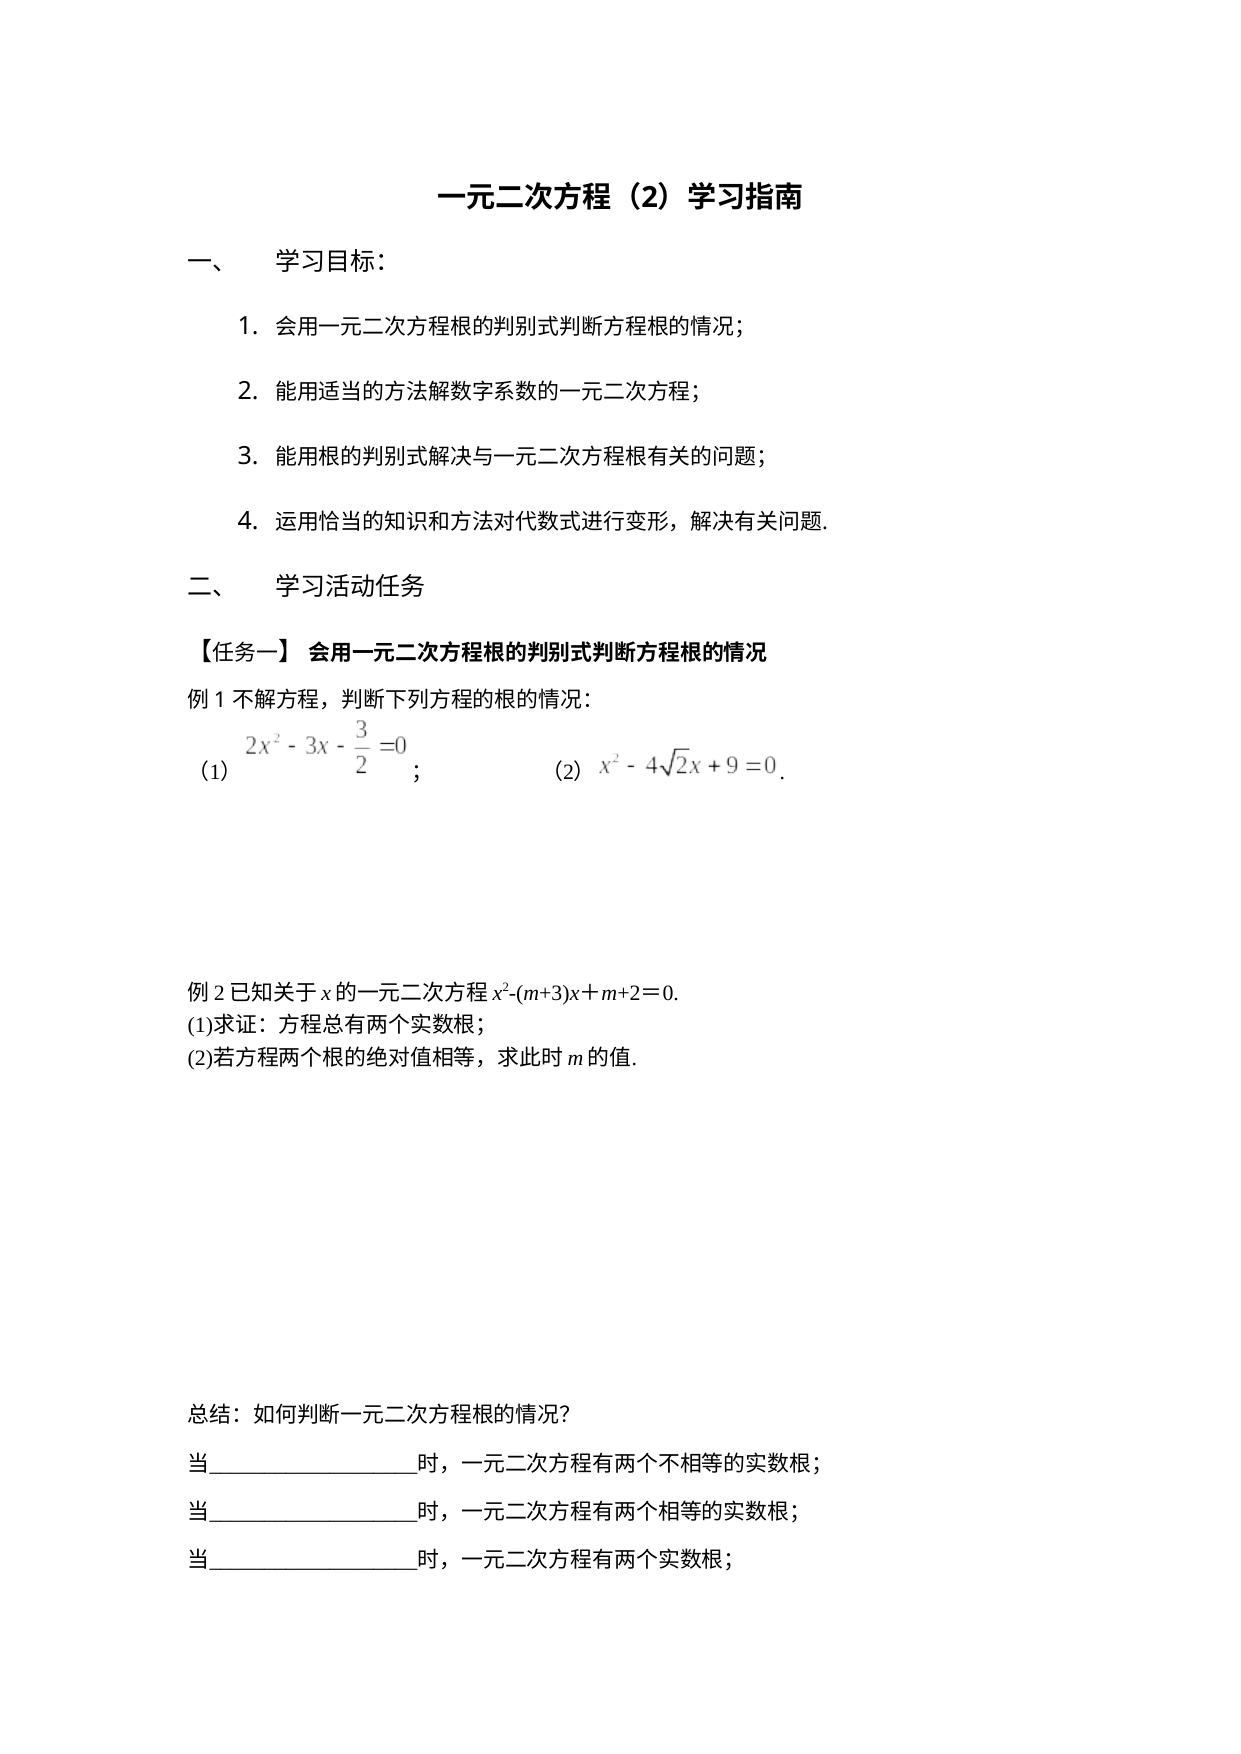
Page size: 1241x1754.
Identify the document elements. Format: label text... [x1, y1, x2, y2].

text (2)若方程两个根的绝对值相等，求此时m的值. [187, 1039, 1053, 1072]
text 当___________________时，一元二次方程有两个不相等的实数根； [187, 1445, 1053, 1478]
text 一元二次方程（2）学习指南 [187, 162, 1053, 227]
text 【任务一】 会用一元二次方程根的判别式判断方程根的情况 [187, 617, 1053, 682]
text 当___________________时，一元二次方程有两个相等的实数根； [187, 1494, 1053, 1526]
list 学习活动任务 [187, 552, 1053, 617]
list 能用适当的方法解数字系数的一元二次方程； [237, 357, 1053, 422]
text 总结：如何判断一元二次方程根的情况？ [187, 1397, 1053, 1429]
text (1)求证：方程总有两个实数根； [187, 1007, 1053, 1039]
text 例1 不解方程，判断下列方程的根的情况： [187, 682, 1053, 714]
text 例2已知关于x的一元二次方程x2-(m+3)x＋m+2＝0. [187, 974, 1053, 1007]
text 当___________________时，一元二次方程有两个实数根； [187, 1542, 1053, 1574]
list 会用一元二次方程根的判别式判断方程根的情况； [237, 292, 1053, 357]
text （1）； （2）. [187, 714, 1053, 812]
list 学习目标： [187, 227, 1053, 292]
list 运用恰当的知识和方法对代数式进行变形，解决有关问题. [237, 487, 1053, 552]
list 能用根的判别式解决与一元二次方程根有关的问题； [237, 422, 1053, 487]
